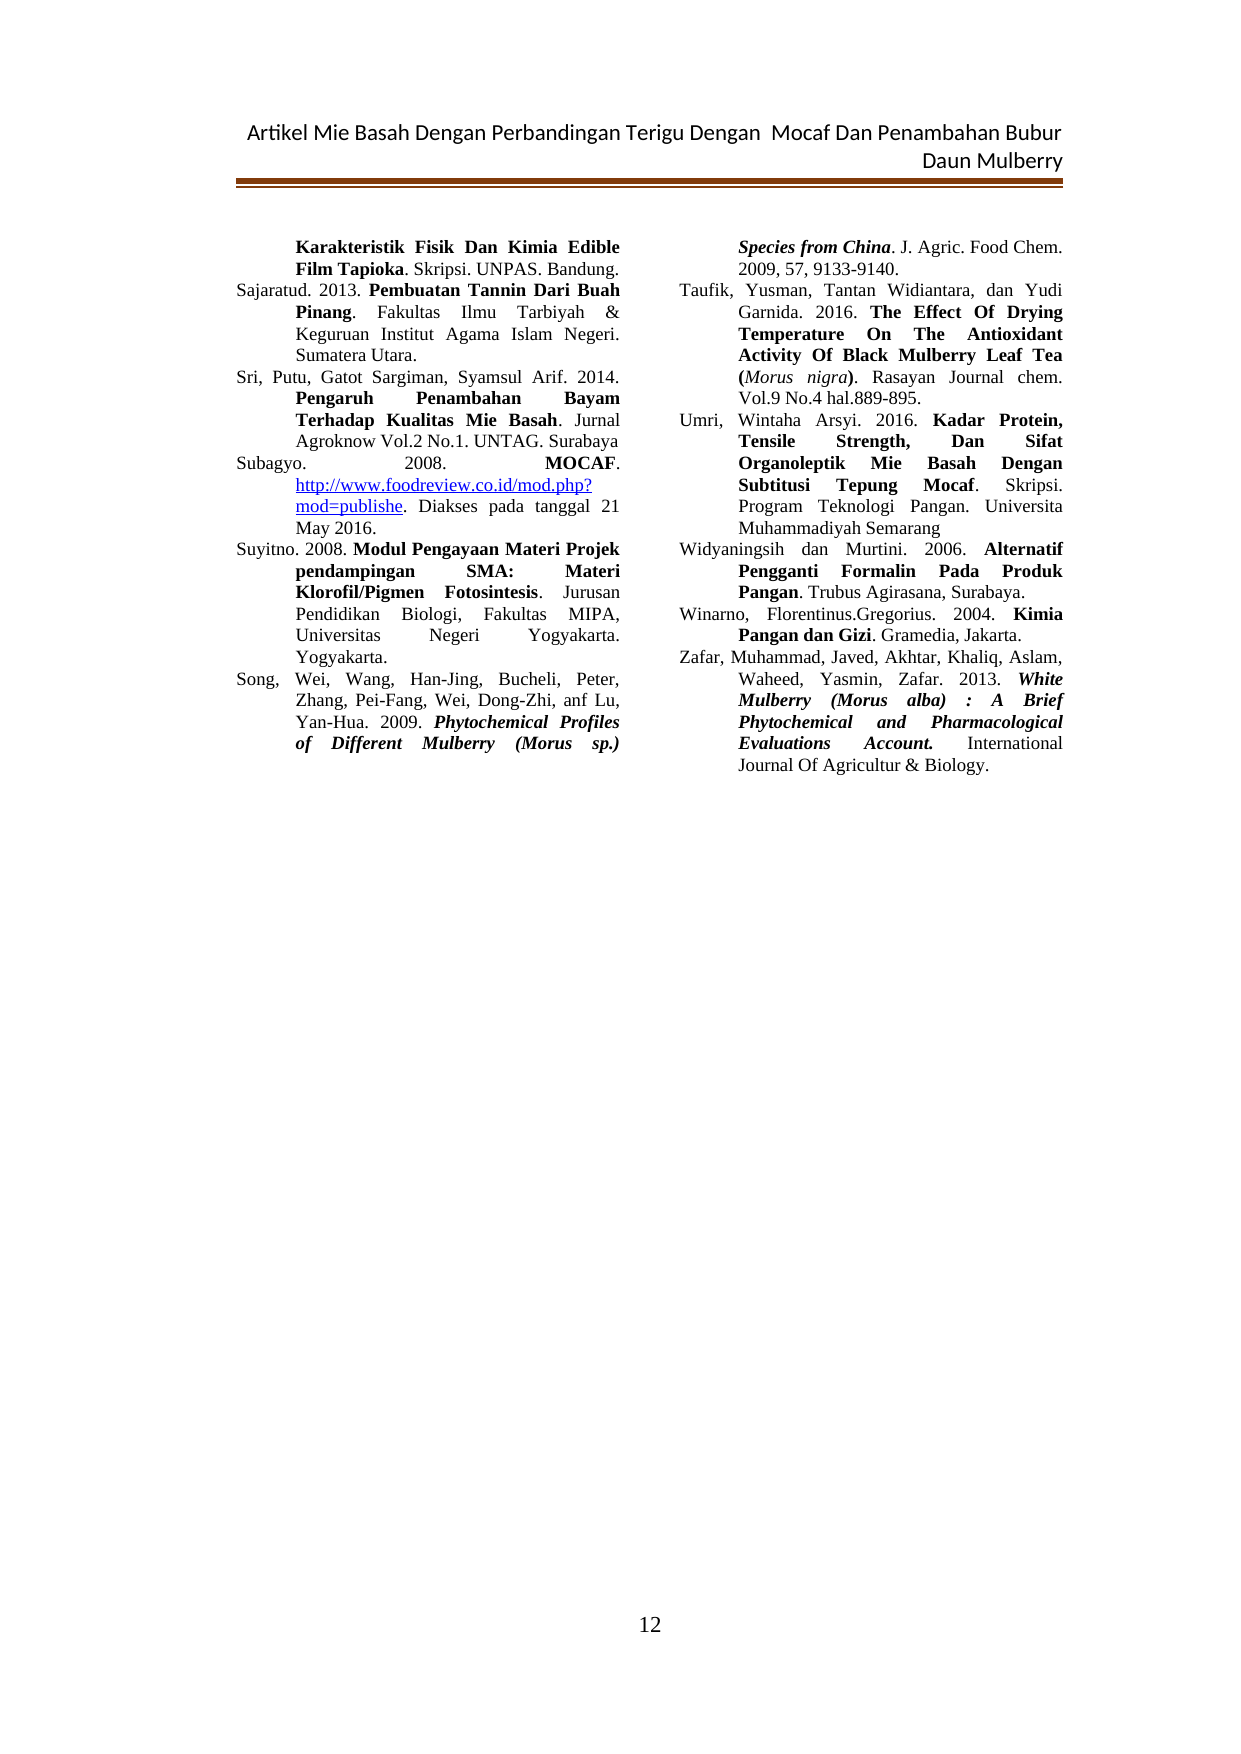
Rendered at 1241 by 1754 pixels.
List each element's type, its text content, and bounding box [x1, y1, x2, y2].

text Umri, Wintaha Arsyi. 2016. Kadar Protein, Tensile Strength, Dan Sifat Organoleptik Mie Basah Dengan Subtitusi Tepung Mocaf. Skripsi. Program Teknologi Pangan. Universita Muhammadiyah Semarang [679, 409, 1063, 538]
text Winarno, Florentinus.Gregorius. 2004. Kimia Pangan dan Gizi. Gramedia, Jakarta. [679, 603, 1063, 646]
text Song, Wei, Wang, Han-Jing, Bucheli, Peter, Zhang, Pei-Fang, Wei, Dong-Zhi, anf Lu, Yan-Hua. 2009. Phytochemical Profiles of Different Mulberry (Morus sp.) Species from China. J. Agric. Food Chem. 2009, 57, 9133-9140. [236, 667, 620, 754]
text Suyitno. 2008. Modul Pengayaan Materi Projek pendampingan SMA: Materi Klorofil/Pigmen Fotosintesis. Jurusan Pendidikan Biologi, Fakultas MIPA, Universitas Negeri Yogyakarta. Yogyakarta. [236, 538, 620, 667]
text Sajaratud. 2013. Pembuatan Tannin Dari Buah Pinang. Fakultas Ilmu Tarbiyah & Keguruan Institut Agama Islam Negeri. Sumatera Utara. [236, 279, 620, 366]
text Taufik, Yusman, Tantan Widiantara, dan Yudi Garnida. 2016. The Effect Of Drying Temperature On The Antioxidant Activity Of Black Mulberry Leaf Tea (Morus nigra). Rasayan Journal chem. Vol.9 No.4 hal.889-895. [679, 279, 1063, 409]
text Subagyo. 2008. MOCAF. http://www.foodreview.co.id/mod.php?mod=publishe. Diakses pada tanggal 21 May 2016. [236, 452, 620, 538]
text Widyaningsih dan Murtini. 2006. Alternatif Pengganti Formalin Pada Produk Pangan. Trubus Agirasana, Surabaya. [679, 538, 1063, 603]
text Zafar, Muhammad, Javed, Akhtar, Khaliq, Aslam, Waheed, Yasmin, Zafar. 2013. White Mulberry (Morus alba) : A Brief Phytochemical and Pharmacological Evaluations Account. International Journal Of Agricultur & Biology. [679, 646, 1063, 775]
text Sri, Putu, Gatot Sargiman, Syamsul Arif. 2014. Pengaruh Penambahan Bayam Terhadap Kualitas Mie Basah. Jurnal Agroknow Vol.2 No.1. UNTAG. Surabaya [236, 366, 620, 452]
text Song, Wei, Wang, Han-Jing, Bucheli, Peter, Zhang, Pei-Fang, Wei, Dong-Zhi, anf Lu, Yan-Hua. 2009. Phytochemical Profiles of Different Mulberry (Morus sp.) Species from China. J. Agric. Food Chem. 2009, 57, 9133-9140. [679, 236, 1063, 279]
